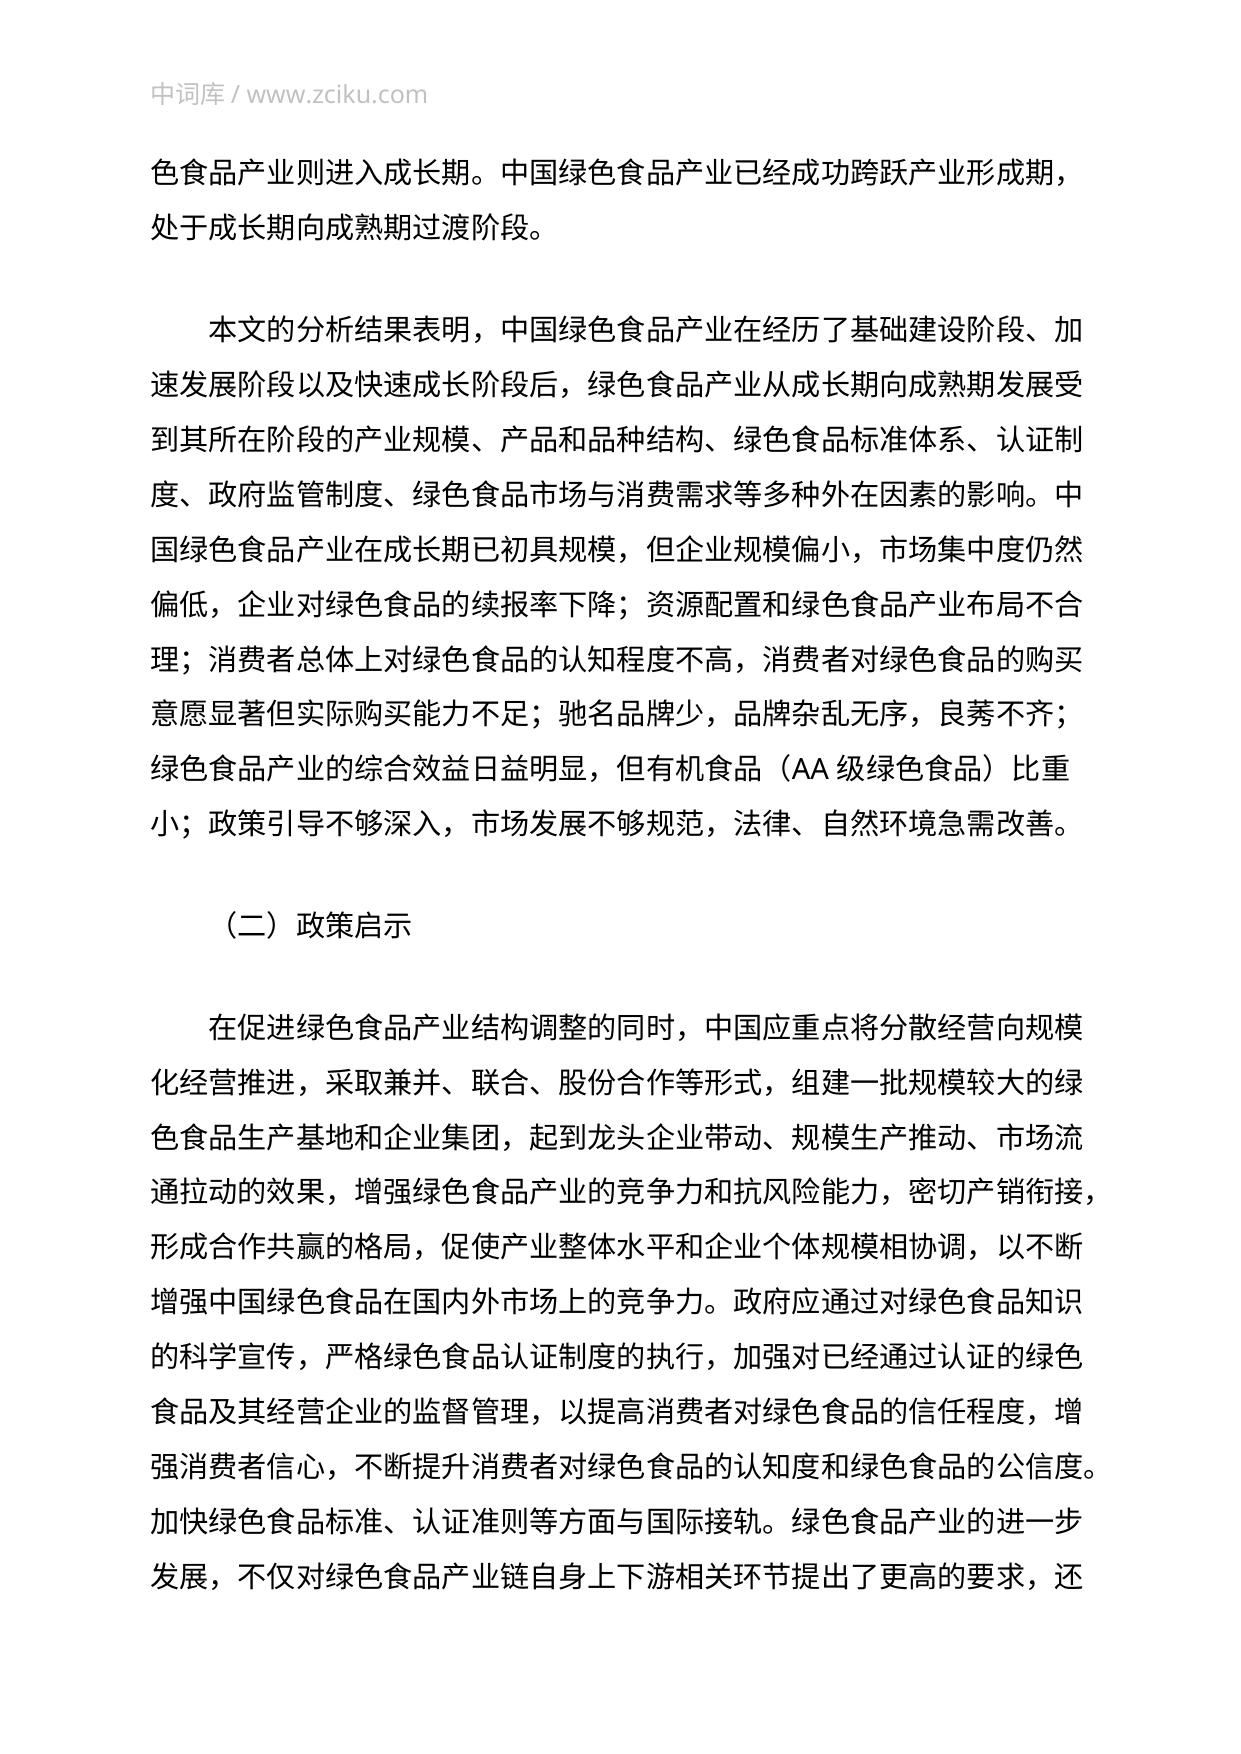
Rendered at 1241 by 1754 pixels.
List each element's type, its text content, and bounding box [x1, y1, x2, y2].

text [150, 1004, 1090, 1596]
text 本文的分析结果表明，中国绿色食品产业在经历了基础建设阶段、加速发展阶段以及快速成长阶段后，绿色食品产业从成长期向成熟期发展受到其所在阶段的产业规模、产品和品种结构、绿色食品标准体系、认证制度、政府监管制度、绿色食品市场与消费需求等多种外在因素的影响。中国绿色食品产业在成长期已初具规模，但企业规模偏小，市场集中度仍然偏低，企业对绿色食品的续报率下降；资源配置和绿色食品产业布局不合理；消费者总体上对绿色食品的认知程度不高，消费者对绿色食品的购买意愿显著但实际购买能力不足；驰名品牌少，品牌杂乱无序，良莠不齐；绿色食品产业的综合效益日益明显，但有机食品（AA 级绿色食品）比重小；政策引导不够深入，市场发展不够规范，法律、自然环境急需改善。 [150, 307, 1090, 843]
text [150, 150, 1090, 247]
text （二）政策启示 [150, 903, 1090, 945]
